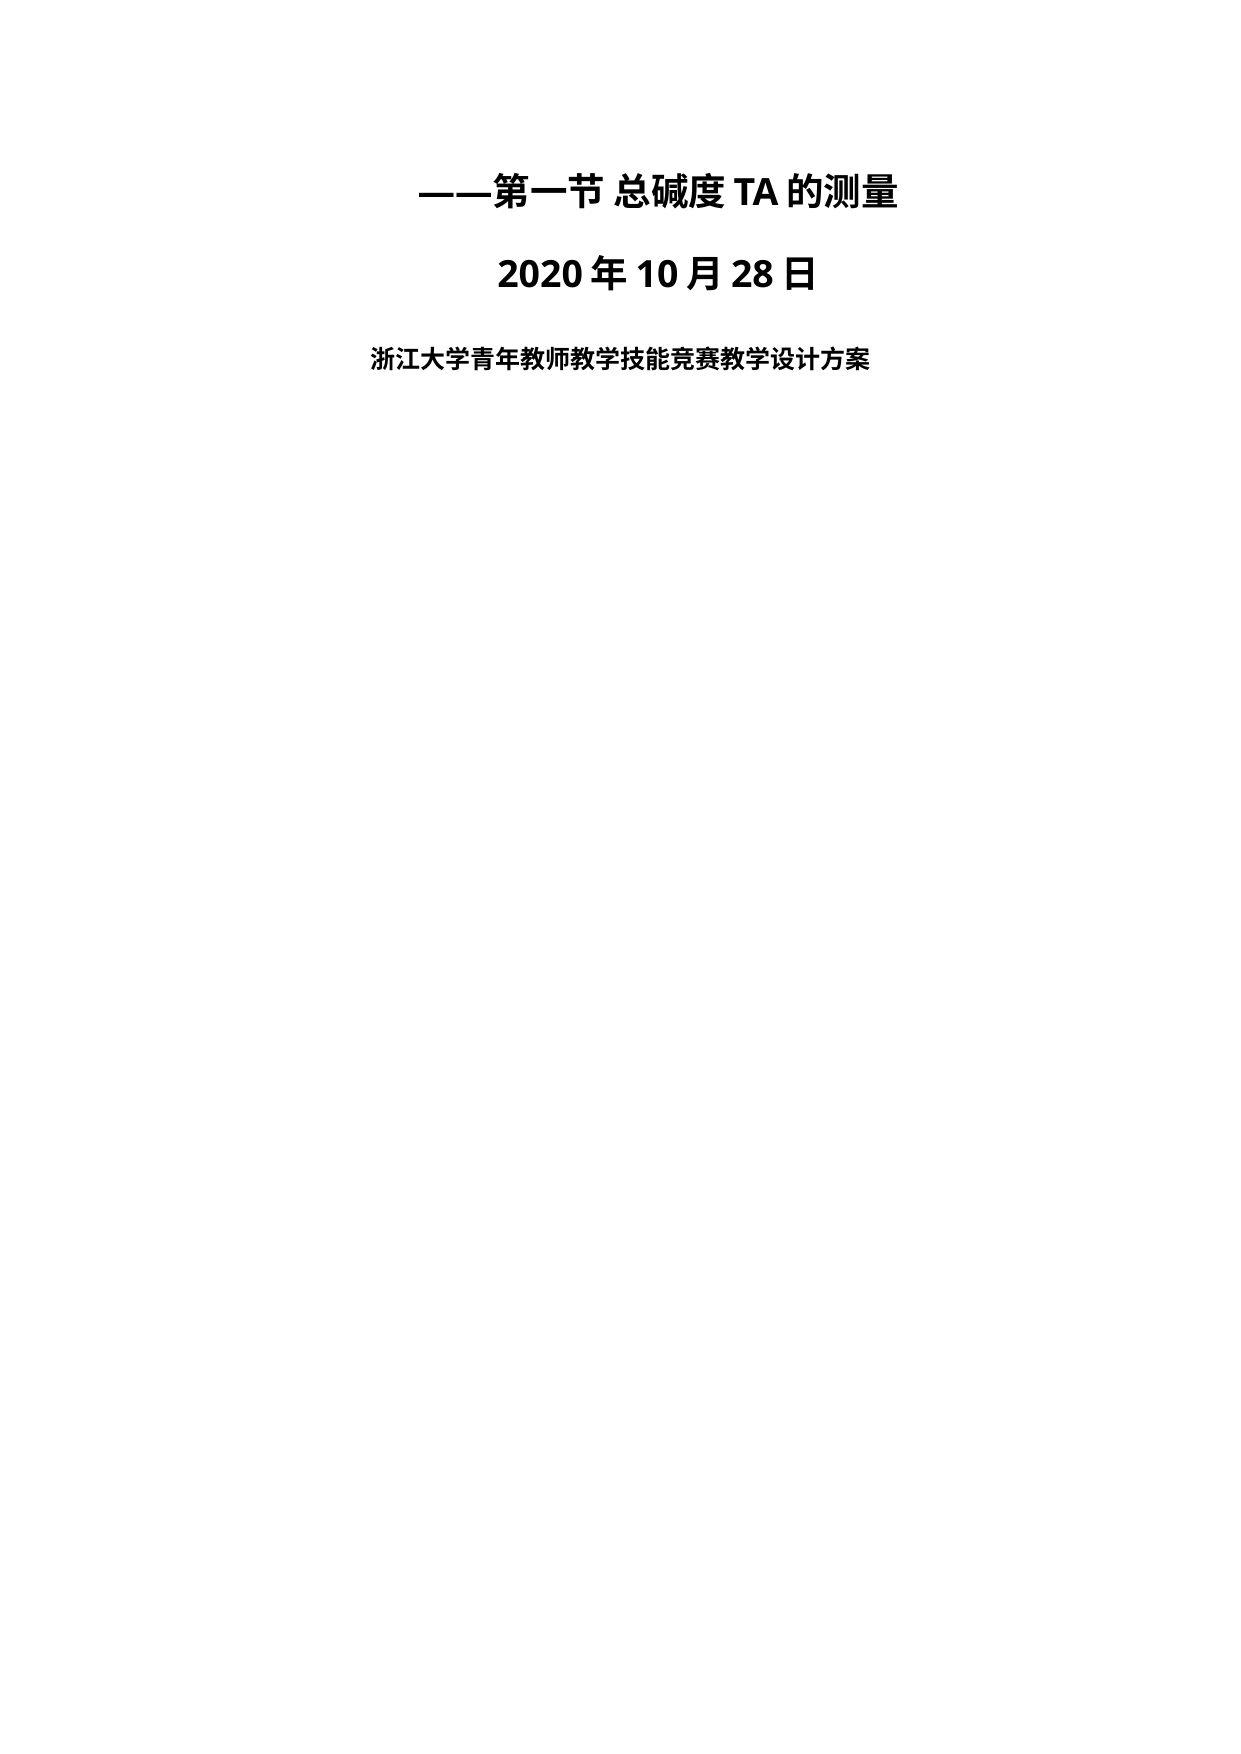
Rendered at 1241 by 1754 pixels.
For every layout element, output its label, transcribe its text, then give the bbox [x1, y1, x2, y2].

text ——第一节 总碱度TA的测量 [187, 162, 1053, 216]
text 2020年10月28日 [187, 244, 1053, 298]
text 浙江大学青年教师教学技能竞赛教学设计方案 [187, 325, 1053, 390]
